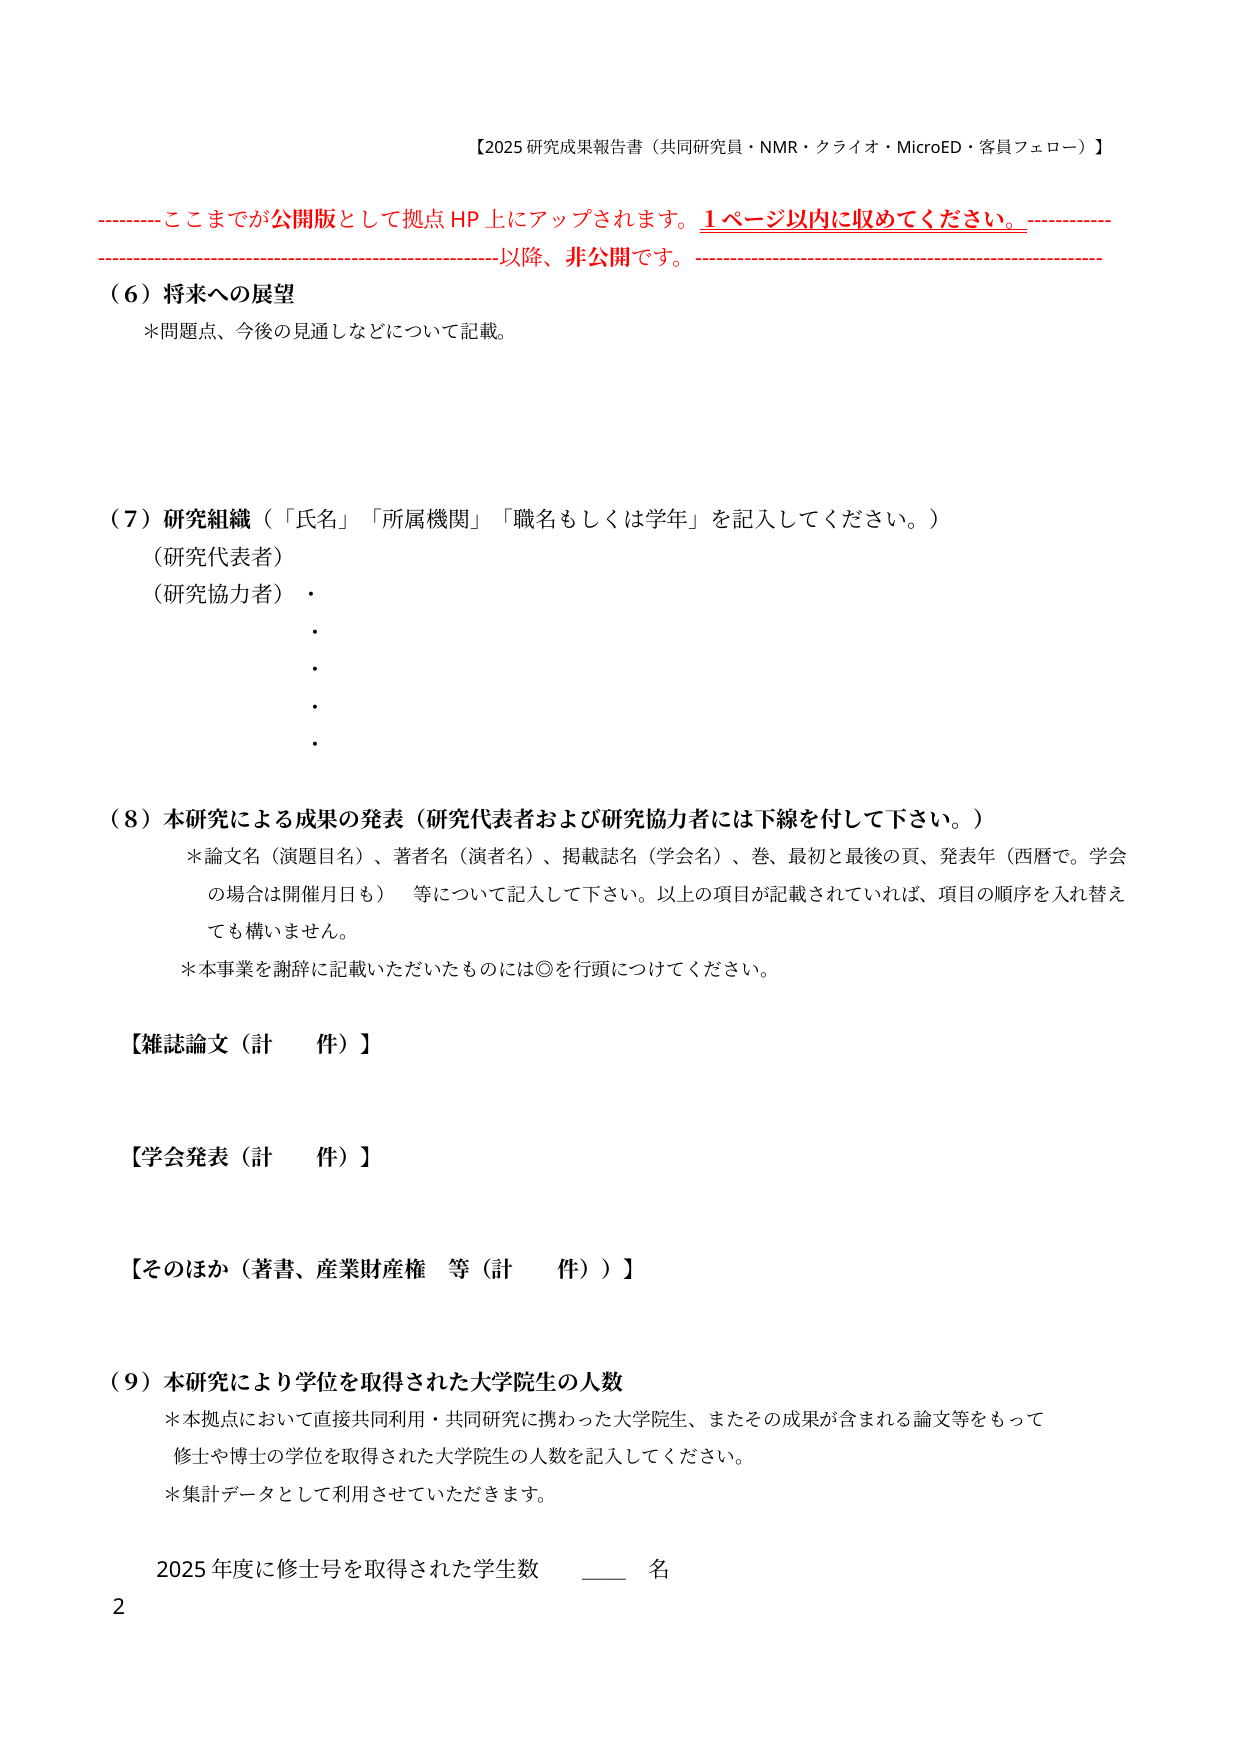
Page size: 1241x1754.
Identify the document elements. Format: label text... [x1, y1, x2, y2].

text ＊論文名（演題目名）、著者名（演者名）、掲載誌名（学会名）、巻、最初と最後の頁、発表年（西暦で。学会の場合は開催月日も） 等について記入して下さい。以上の項目が記載されていれば、項目の順序を入れ替えても構いません。 [142, 837, 1128, 949]
text 2025年度に修士号を取得された学生数 ＿＿ 名 [112, 1549, 1128, 1587]
text （９）本研究により学位を取得された大学院生の人数 [98, 1362, 1128, 1399]
text ＊本事業を謝辞に記載いただいたものには◎を行頭につけてください。 [142, 949, 1128, 987]
text ＊問題点、今後の見通しなどについて記載。 [142, 312, 1128, 349]
text ＊集計データとして利用させていただきます。 [98, 1474, 1128, 1512]
text （８）本研究による成果の発表（研究代表者および研究協力者には下線を付して下さい。） [98, 799, 1128, 837]
text 修士や博士の学位を取得された大学院生の人数を記入してください。 [98, 1437, 1128, 1474]
text 【雑誌論文（計 件）】 [98, 1024, 1128, 1062]
text ---------ここまでが公開版として拠点HP上にアップされます。１ページ以内に収めてください。------------ [98, 199, 1128, 237]
text ＊本拠点において直接共同利用・共同研究に携わった大学院生、またその成果が含まれる論文等をもって [98, 1399, 1128, 1437]
text 【そのほか（著書、産業財産権 等（計 件））】 [98, 1249, 1128, 1287]
text （６）将来への展望 [98, 274, 1128, 312]
text 【学会発表（計 件）】 [98, 1137, 1128, 1174]
text ---------------------------------------------------------以降、非公開です。---------------------------------------------------------- [98, 237, 1128, 274]
text （研究代表者） [98, 537, 1128, 574]
text （７）研究組織（「氏名」「所属機関」「職名もしくは学年」を記入してください。） [98, 499, 1128, 537]
text （研究協力者） ・ [98, 574, 1128, 612]
